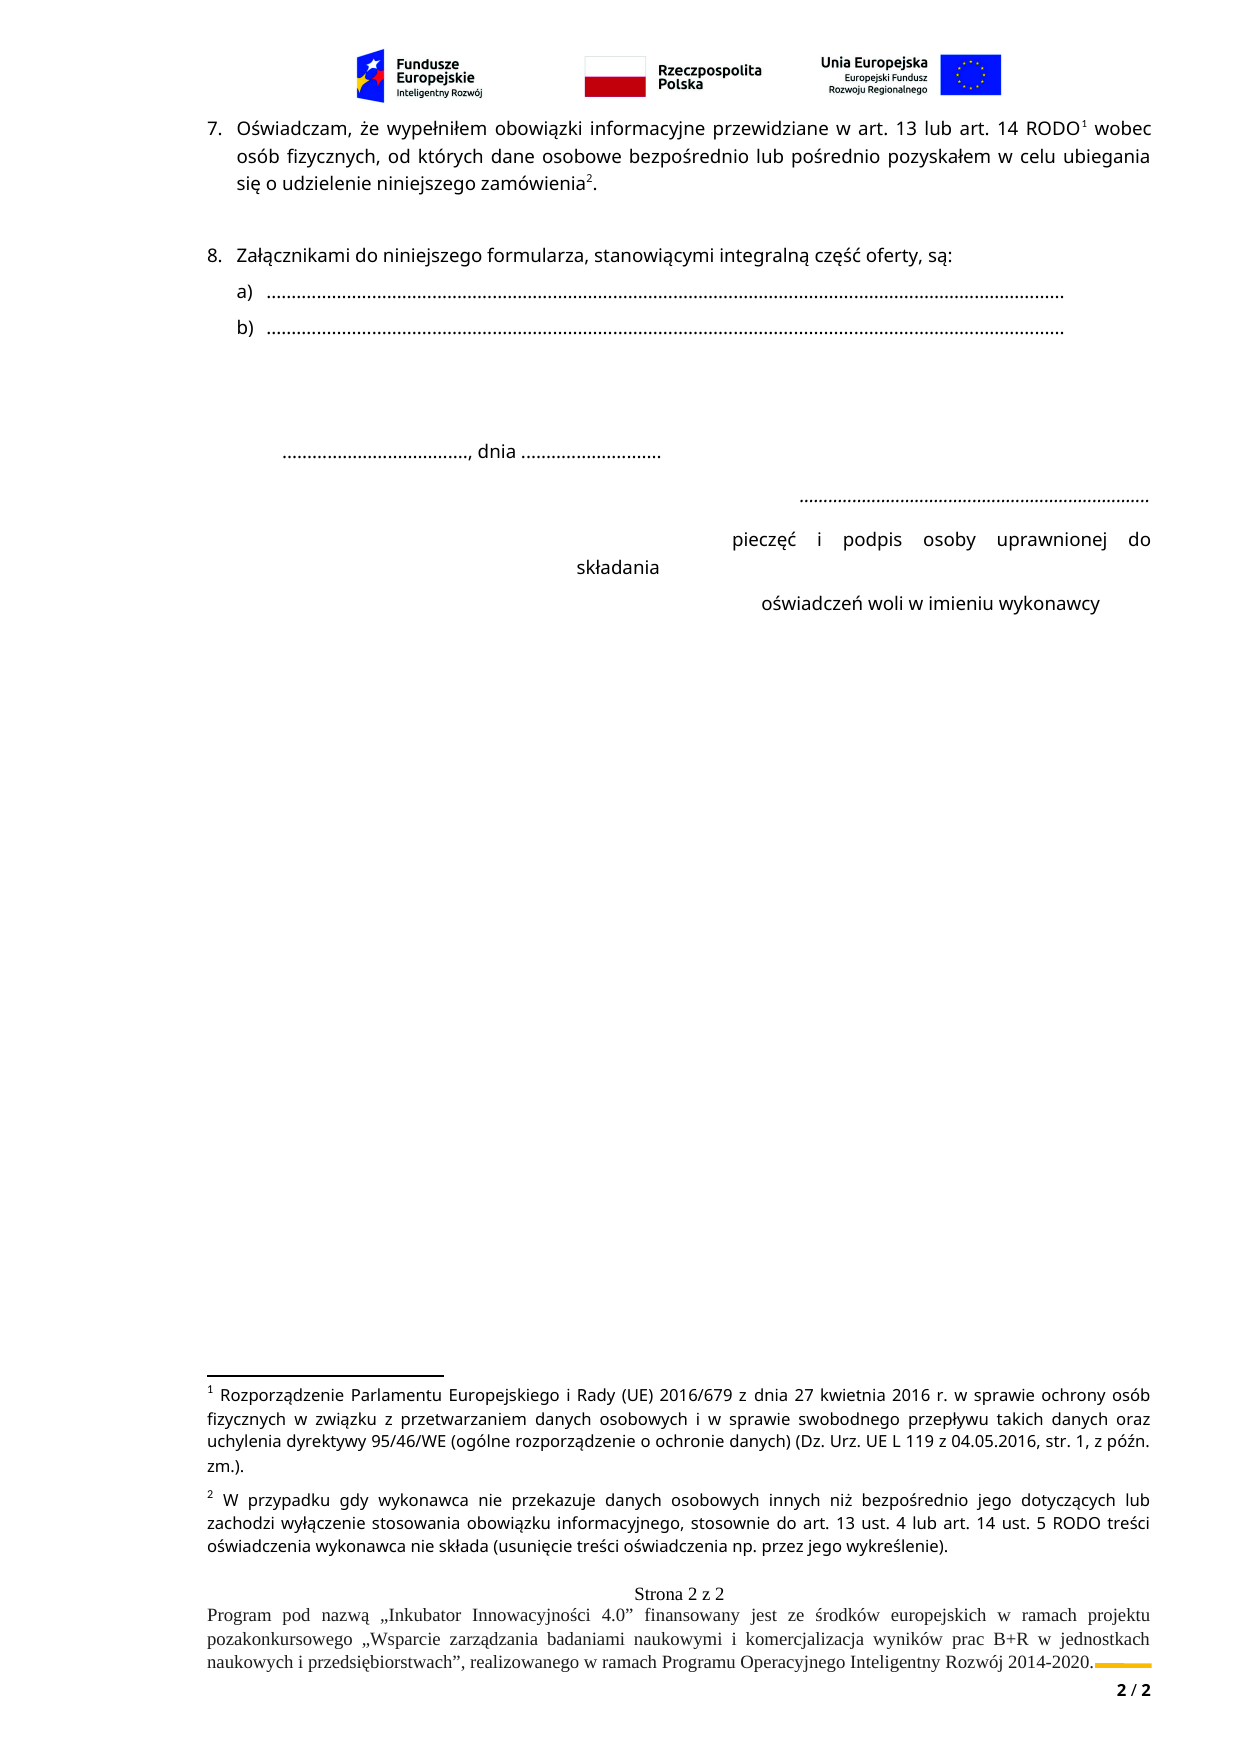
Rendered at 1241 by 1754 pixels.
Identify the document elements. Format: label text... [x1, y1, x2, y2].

list Załącznikami do niniejszego formularza, stanowiącymi integralną część oferty, są: [207, 242, 1152, 268]
list Oświadczam, że wypełniłem obowiązki informacyjne przewidziane w art. 13 lub art. 14 RODO wobec osób fizycznych, od których dane osobowe bezpośrednio lub pośrednio pozyskałem w celu ubiegania się o udzielenie niniejszego zamówienia. [207, 116, 1152, 196]
list ............................................................................................................................................................... [236, 314, 1152, 339]
text oświadczeń woli w imieniu wykonawcy [576, 590, 1152, 615]
text pieczęć i podpis osoby uprawnionej do składania [576, 526, 1152, 579]
list ............................................................................................................................................................... [236, 278, 1152, 304]
text ....................................., dnia ............................ [282, 438, 1152, 464]
text ......................................................................... [244, 482, 1152, 508]
picture [343, 35, 1015, 116]
